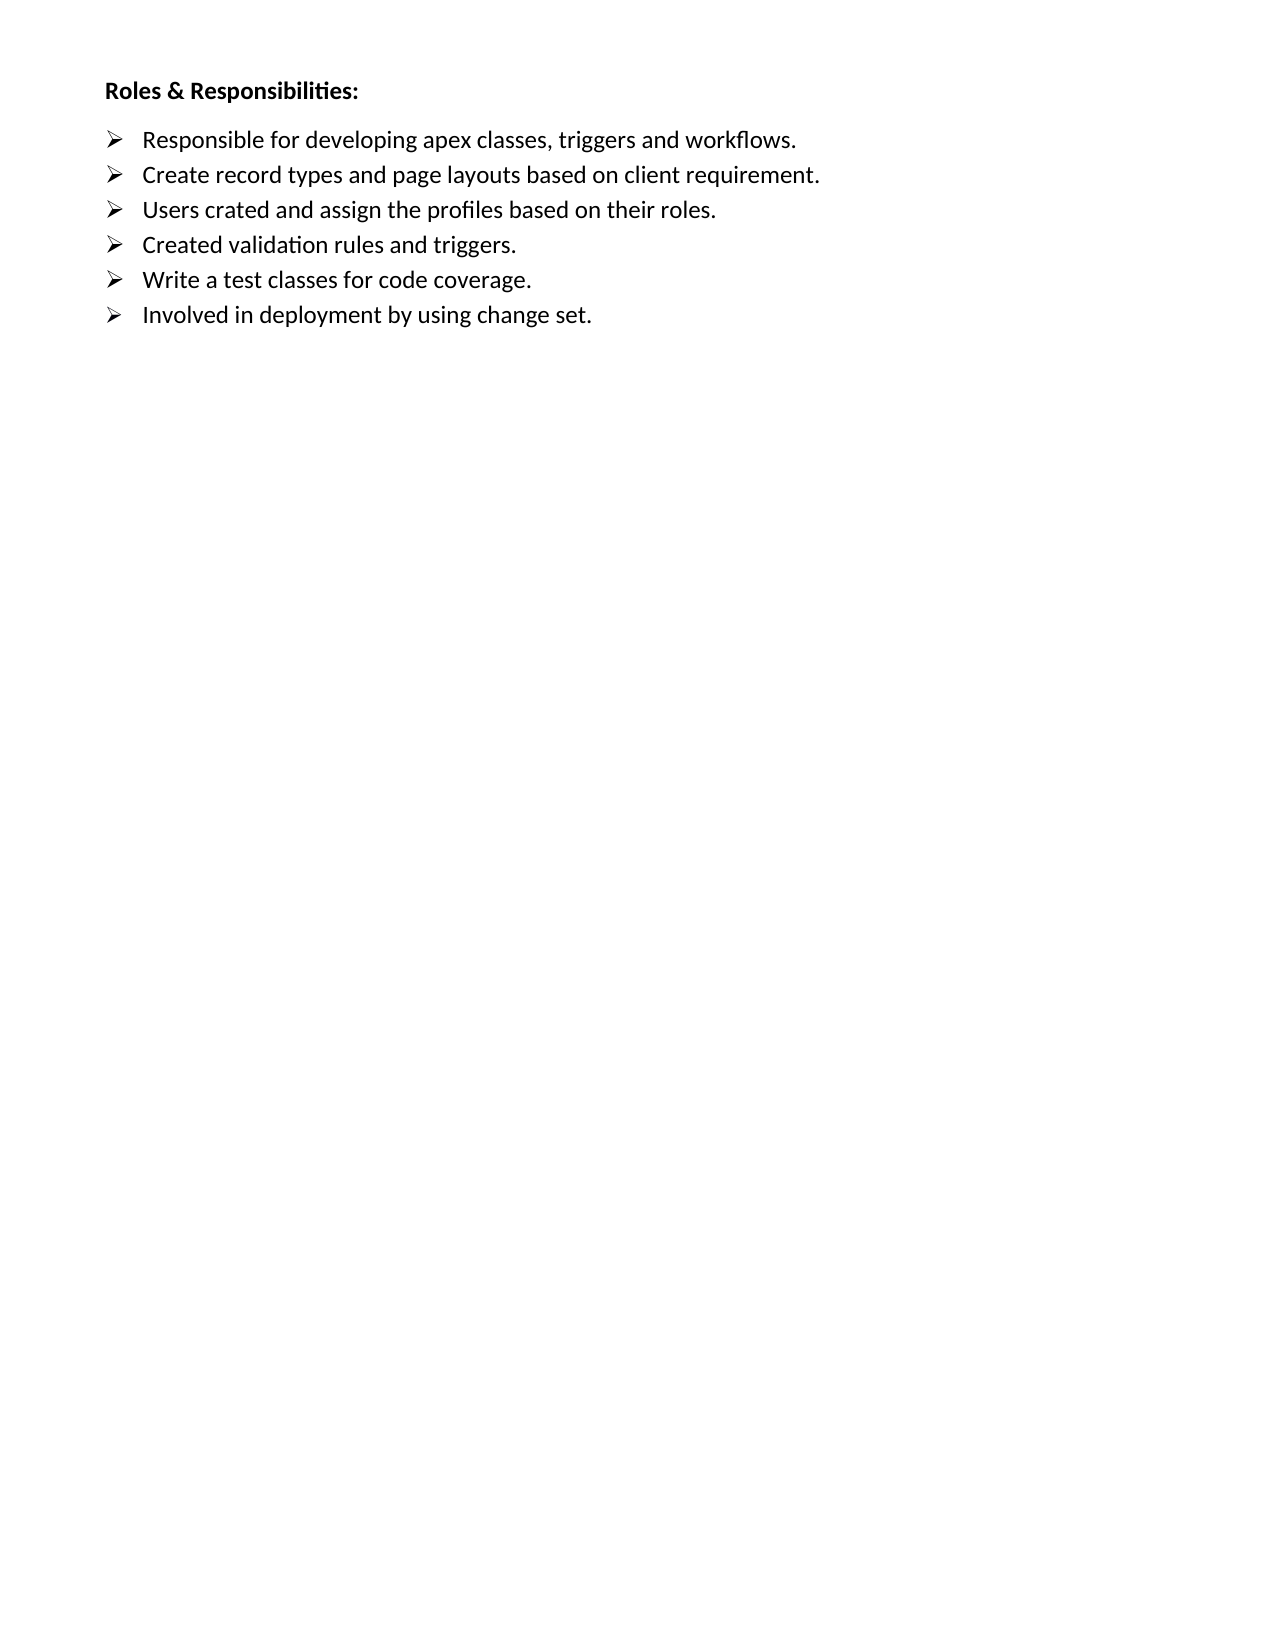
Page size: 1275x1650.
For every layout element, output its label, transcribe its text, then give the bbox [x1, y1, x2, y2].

list Create record types and page layouts based on client requirement. [105, 159, 1155, 190]
text Roles & Responsibilities: [105, 75, 1155, 106]
list Users crated and assign the profiles based on their roles. [105, 194, 1155, 225]
list Write a test classes for code coverage. [105, 264, 1155, 295]
list Involved in deployment by using change set. [105, 299, 1155, 330]
list Responsible for developing apex classes, triggers and workflows. [105, 124, 1155, 155]
list Created validation rules and triggers. [105, 229, 1155, 260]
